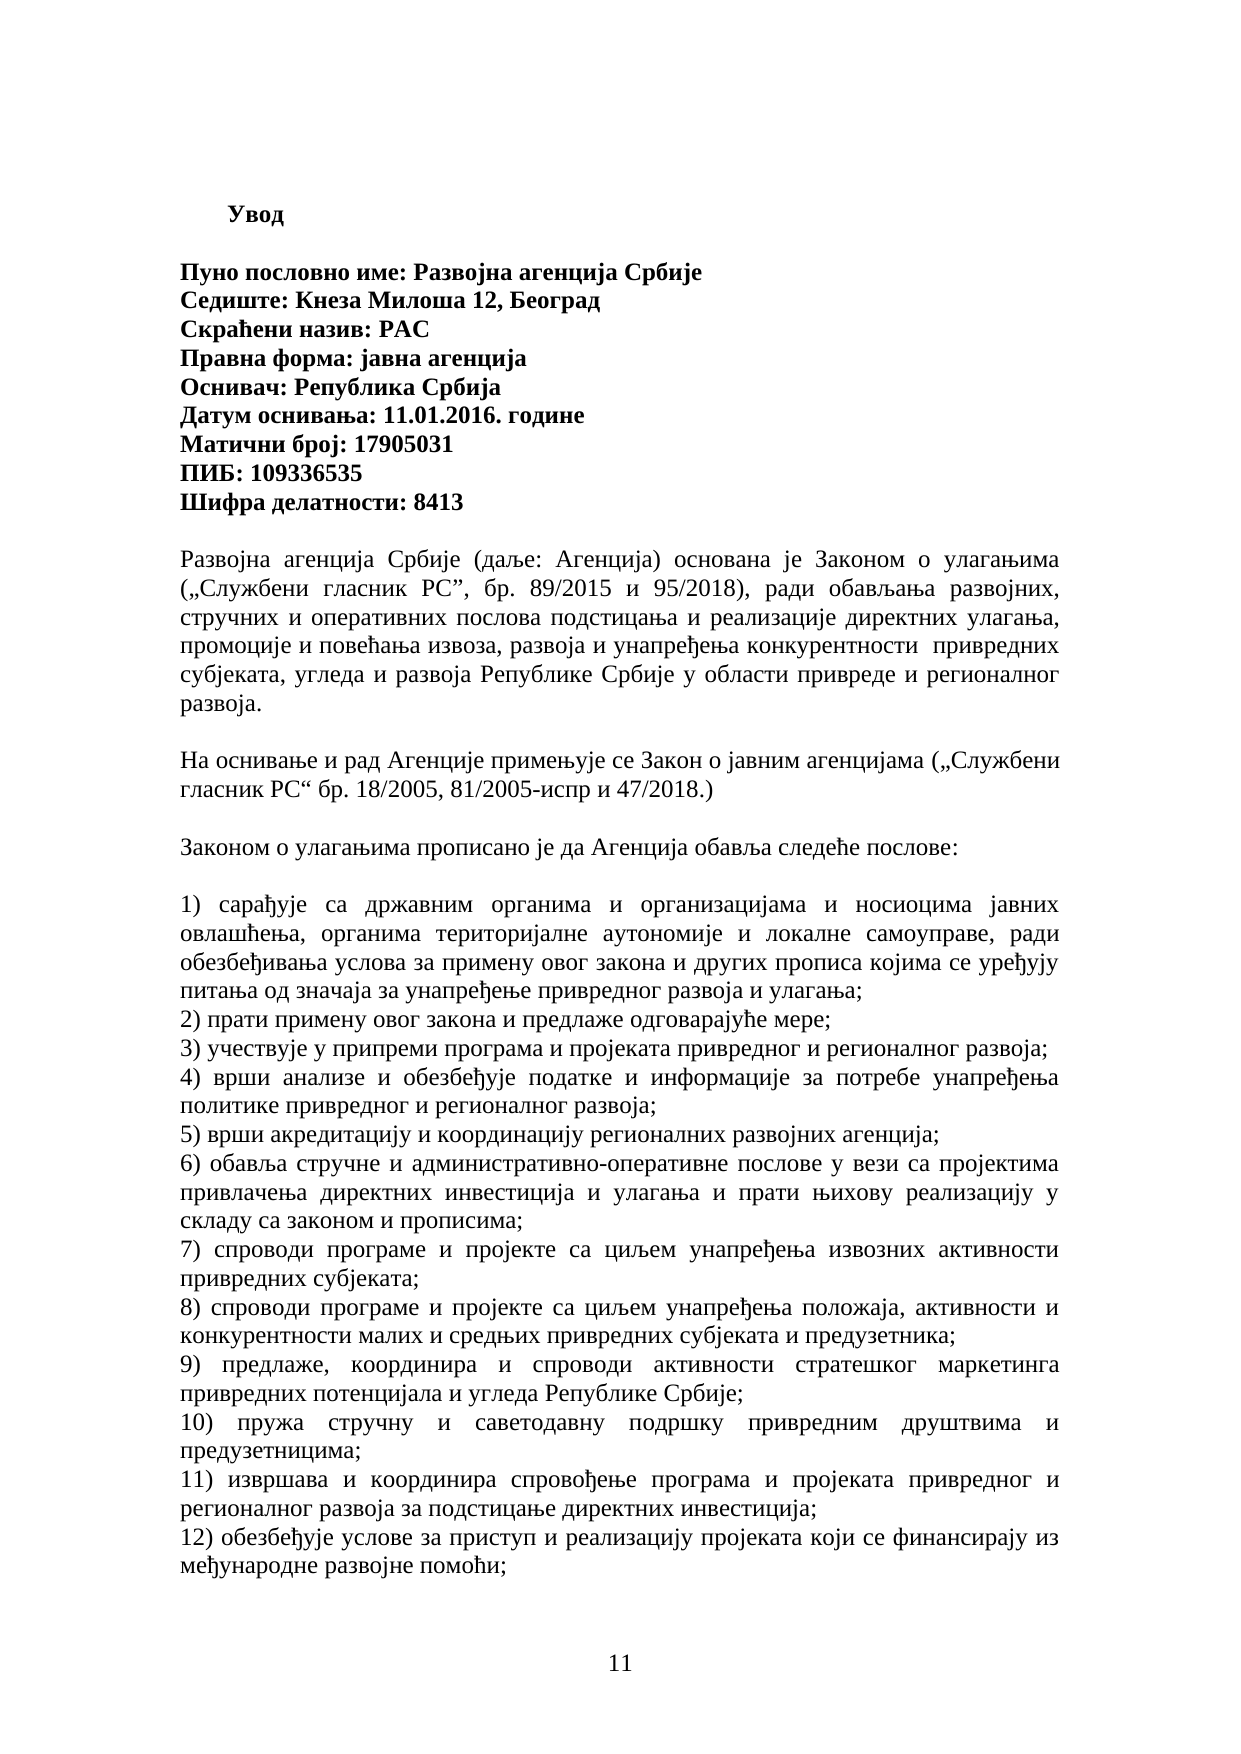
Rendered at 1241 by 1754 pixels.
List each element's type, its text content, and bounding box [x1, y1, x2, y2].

text 6) обавља стручне и административно-оперативне послове у вези са пројектима привлачења директних инвестиција и улагања и прати њихову реализацију у складу са законом и прописима; [180, 1148, 1060, 1234]
text Законом о улагањима прописано је да Агенција обавља следеће послове: [180, 832, 1060, 861]
text 4) врши анализе и обезбеђује податке и информације за потребе унапређења политике привредног и регионалног развоја; [180, 1062, 1060, 1119]
text 2) прати примену овог закона и предлаже одговарајуће мере; [180, 1004, 1060, 1033]
text 7) спроводи програме и пројекте са циљем унапређења извозних активности привредних субјеката; [180, 1234, 1060, 1292]
text Скраћени назив: РАС [180, 314, 1060, 343]
text 9) предлаже, координира и спроводи активности стратешког маркетинга привредних потенцијала и угледа Републике Србије; [180, 1349, 1060, 1407]
text 12) обезбеђује услове за приступ и реализацију пројеката који се финансирају из међународне развојне помоћи; [180, 1522, 1060, 1579]
text На оснивање и рад Агенције примењује се Закон о јавним агенцијама („Службени гласник РС“ бр. 18/2005, 81/2005-испр и 47/2018.) [180, 746, 1060, 803]
text 11) извршава и координира спровођење програма и пројеката привредног и регионалног развоја за подстицање директних инвестиција; [180, 1464, 1060, 1522]
text 3) учествује у припреми програма и пројеката привредног и регионалног развоја; [180, 1033, 1060, 1062]
text Датум оснивања: 11.01.2016. године [180, 401, 1060, 429]
text Шифра делатности: 8413 [180, 487, 1060, 516]
text Развојна агенција Србије (даље: Агенција) основана је Законом о улагањима („Службени гласник РС”, бр. 89/2015 и 95/2018), ради обављања развојних, стручних и оперативних послова подстицања и реализације директних улагања, промоције и повећања извоза, развоја и унапређења конкурентности привредних субјеката, угледа и развоја Републике Србије у области привреде и регионалног развоја. [180, 544, 1060, 717]
text 10) пружа стручну и саветодавну подршку привредним друштвима и предузетницима; [180, 1407, 1060, 1464]
text Правна форма: јавна агенција [180, 343, 1060, 372]
text Матични број: 17905031 [180, 429, 1060, 458]
text Увод [227, 199, 1060, 228]
text Седиште: Кнеза Милоша 12, Београд [180, 286, 1060, 314]
text ПИБ: 109336535 [180, 458, 1060, 487]
text Оснивач: Република Србија [180, 372, 1060, 401]
text 1) сарађује са државним органима и организацијама и носиоцима јавних овлашћења, органима територијалне аутономије и локалне самоуправе, ради обезбеђивања услова за примену овог закона и других прописа којима се уређују питања од значаја за унапређење привредног развоја и улагања; [180, 889, 1060, 1004]
text 5) врши акредитацију и координацију регионалних развојних агенција; [180, 1119, 1060, 1148]
text 8) спроводи програме и пројекте са циљем унапређења положаја, активности и конкурентности малих и средњих привредних субјеката и предузетника; [180, 1292, 1060, 1349]
text Пуно пословно име: Развојна агенција Србије [180, 257, 1060, 286]
